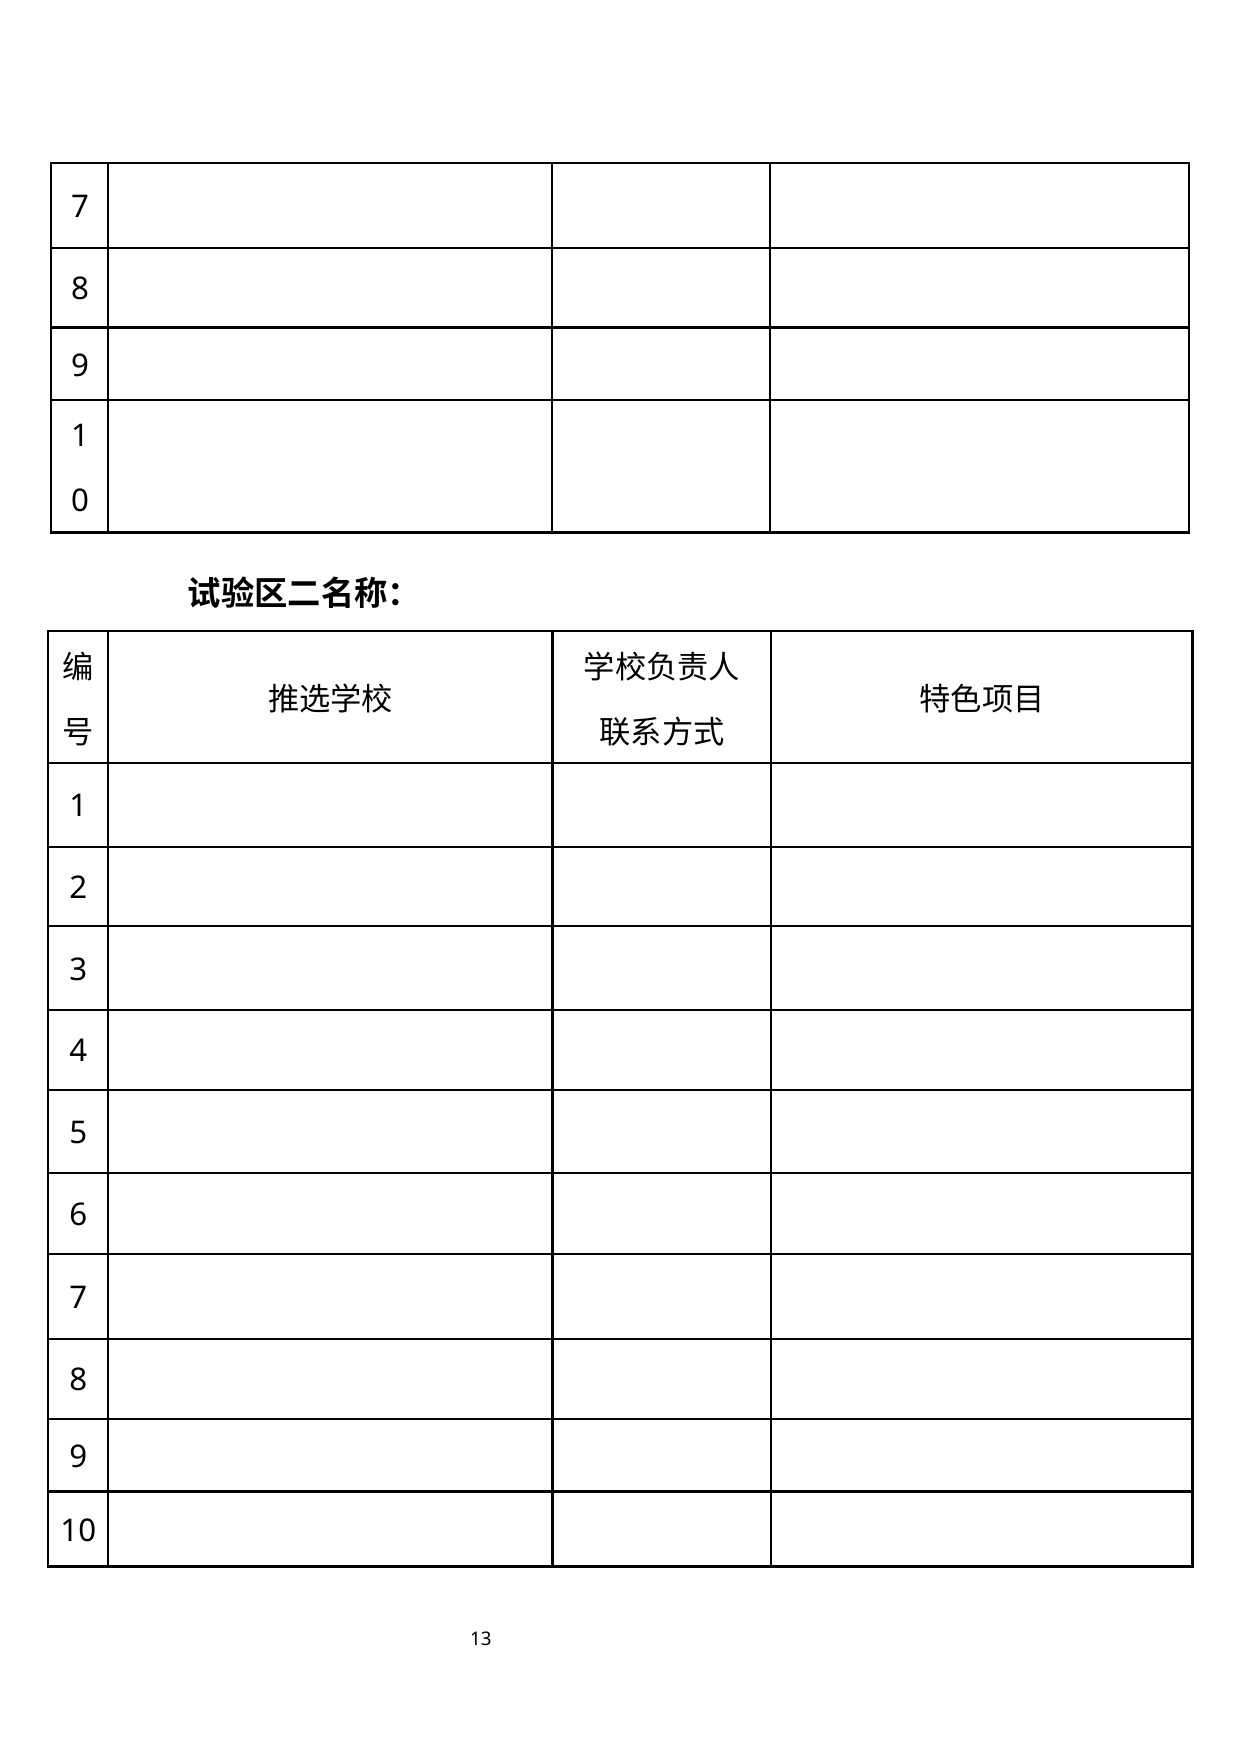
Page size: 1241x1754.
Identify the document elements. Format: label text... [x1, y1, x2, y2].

table_cell [109, 1420, 551, 1490]
table_cell 5 [49, 1091, 107, 1172]
table_cell 7 [52, 164, 107, 247]
table_cell [554, 764, 770, 846]
table_cell [554, 1091, 770, 1172]
table_cell [771, 164, 1188, 247]
table_cell [771, 329, 1188, 399]
table_header 特色项目 [772, 632, 1191, 762]
table_header 学校负责人 联系方式 [554, 632, 770, 762]
table_cell [109, 1493, 551, 1565]
table_cell [554, 1011, 770, 1088]
table_cell [772, 1340, 1191, 1417]
table_cell [772, 1011, 1191, 1088]
table_cell 10 [49, 1493, 107, 1565]
table_cell [109, 249, 551, 326]
table_cell 9 [49, 1420, 107, 1490]
table_cell [109, 1091, 551, 1172]
table_cell [553, 249, 769, 326]
table_cell [772, 1091, 1191, 1172]
table_cell [771, 401, 1188, 531]
table_cell [772, 848, 1191, 925]
table_cell [554, 848, 770, 925]
table_cell 8 [52, 249, 107, 326]
table_cell [554, 1493, 770, 1565]
table_cell [109, 329, 551, 399]
table_header 推选学校 [109, 632, 551, 762]
table_header 编号 [49, 632, 107, 762]
table_cell 2 [49, 848, 107, 925]
table_cell [553, 164, 769, 247]
table_cell [772, 764, 1191, 846]
table_cell [554, 1420, 770, 1490]
table_cell [109, 927, 551, 1009]
table_cell 6 [49, 1174, 107, 1253]
table_cell [772, 1255, 1191, 1338]
table_cell 1 [49, 764, 107, 846]
table_cell [772, 1174, 1191, 1253]
title 试验区二名称： [187, 558, 1053, 623]
table_cell [109, 164, 551, 247]
table_cell [553, 329, 769, 399]
table_cell [772, 1493, 1191, 1565]
table_cell [109, 1011, 551, 1088]
table_cell [109, 401, 551, 531]
table_cell [109, 1255, 551, 1338]
table_cell 9 [52, 329, 107, 399]
table_cell [554, 1255, 770, 1338]
table_cell 10 [52, 401, 107, 531]
table_cell [554, 1174, 770, 1253]
table_cell [554, 927, 770, 1009]
table_cell 4 [49, 1011, 107, 1088]
table_cell [771, 249, 1188, 326]
table_cell [553, 401, 769, 531]
table_cell 7 [49, 1255, 107, 1338]
table_cell [772, 927, 1191, 1009]
table_cell [554, 1340, 770, 1417]
table_cell [109, 848, 551, 925]
table_cell [109, 1174, 551, 1253]
table_cell 3 [49, 927, 107, 1009]
table_cell [772, 1420, 1191, 1490]
table_cell 8 [49, 1340, 107, 1417]
table_cell [109, 1340, 551, 1417]
table_cell [109, 764, 551, 846]
